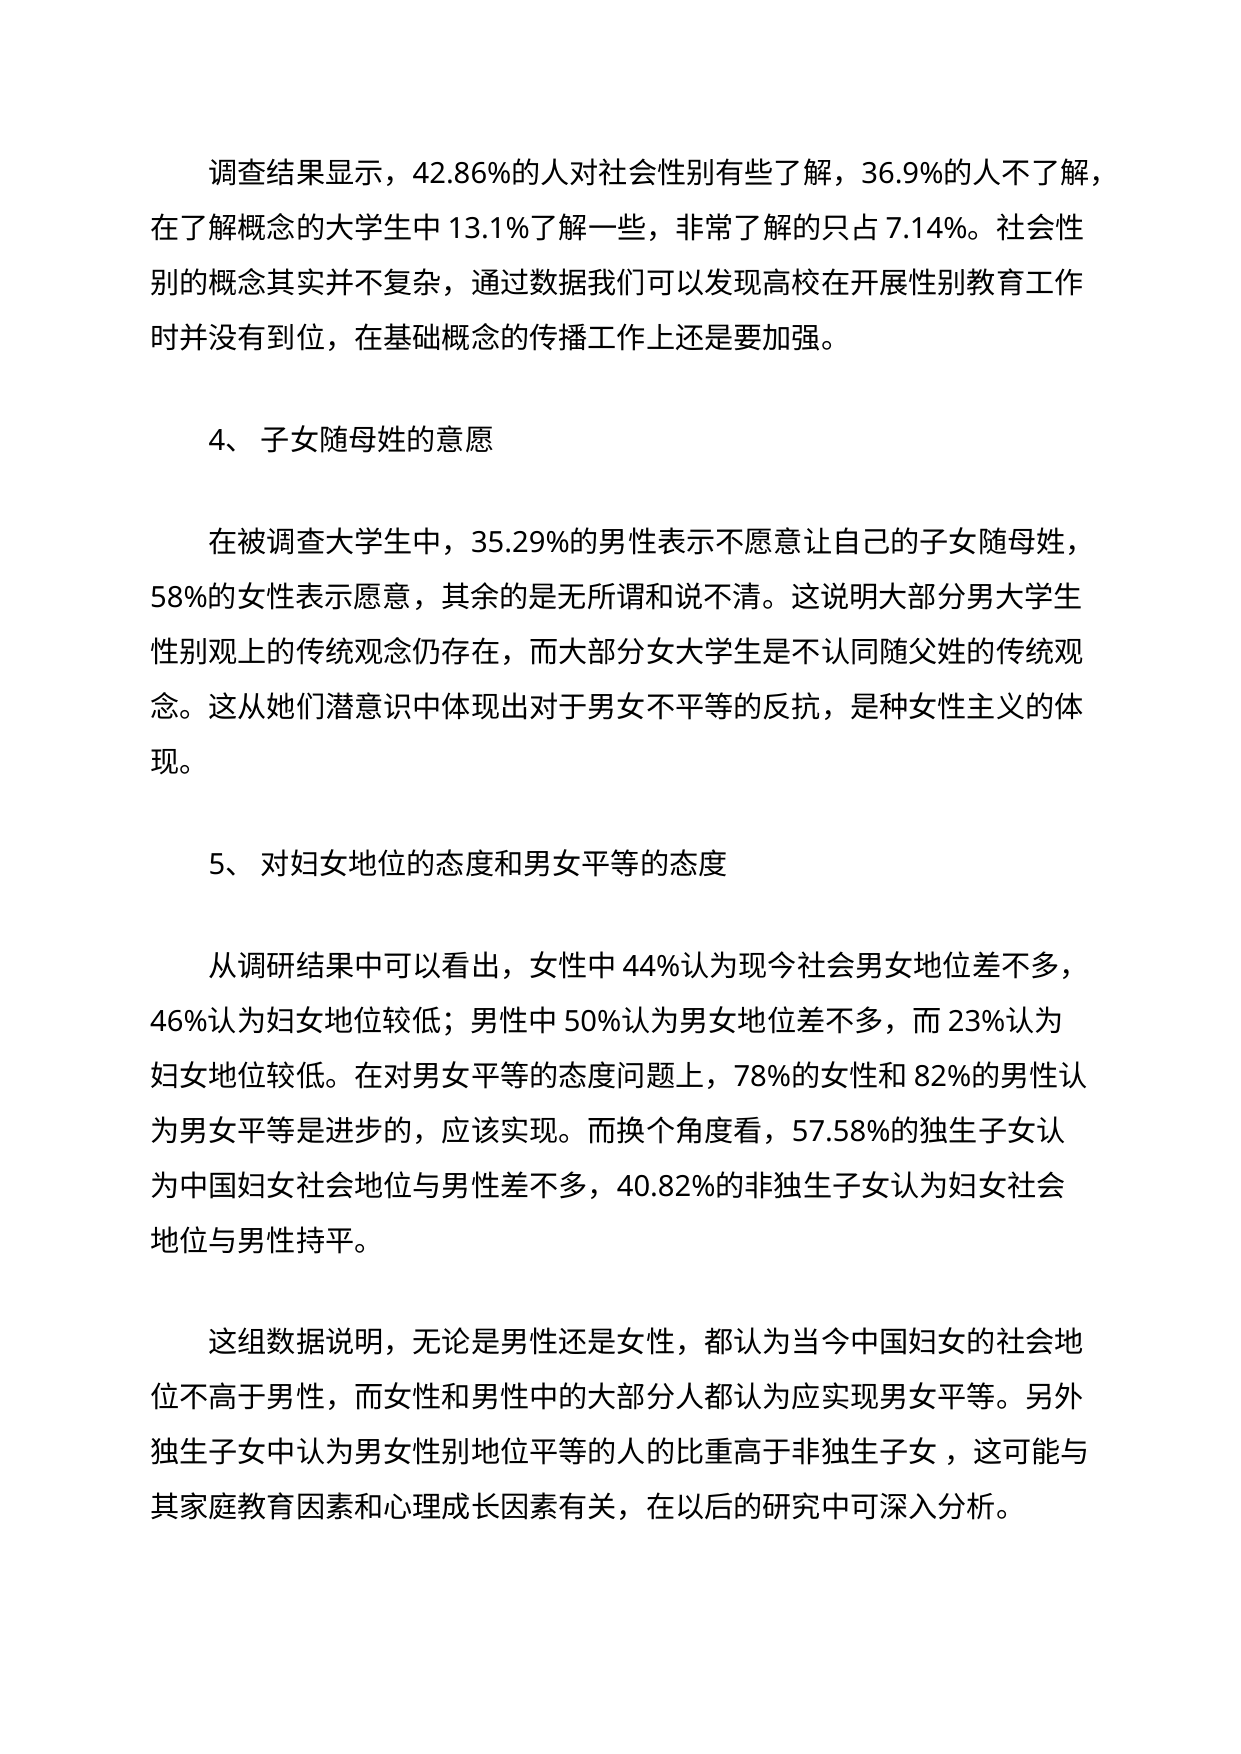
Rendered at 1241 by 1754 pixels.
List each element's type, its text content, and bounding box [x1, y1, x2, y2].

text 在被调查大学生中，35.29%的男性表示不愿意让自己的子女随母姓，58%的女性表示愿意，其余的是无所谓和说不清。这说明大部分男大学生性别观上的传统观念仍存在，而大部分女大学生是不认同随父姓的传统观念。这从她们潜意识中体现出对于男女不平等的反抗，是种女性主义的体现。 [150, 519, 1090, 781]
text 4、 子女随母姓的意愿 [150, 417, 1090, 459]
text 从调研结果中可以看出，女性中44%认为现今社会男女地位差不多，46%认为妇女地位较低；男性中50%认为男女地位差不多，而23%认为妇女地位较低。在对男女平等的态度问题上，78%的女性和82%的男性认为男女平等是进步的，应该实现。而换个角度看，57.58%的独生子女认为中国妇女社会地位与男性差不多，40.82%的非独生子女认为妇女社会地位与男性持平。 [150, 942, 1090, 1259]
text 调查结果显示，42.86%的人对社会性别有些了解，36.9%的人不了解，在了解概念的大学生中13.1%了解一些，非常了解的只占7.14%。社会性别的概念其实并不复杂，通过数据我们可以发现高校在开展性别教育工作时并没有到位，在基础概念的传播工作上还是要加强。 [150, 150, 1090, 357]
text 5、 对妇女地位的态度和男女平等的态度 [150, 840, 1090, 883]
text 这组数据说明，无论是男性还是女性，都认为当今中国妇女的社会地位不高于男性，而女性和男性中的大部分人都认为应实现男女平等。另外独生子女中认为男女性别地位平等的人的比重高于非独生子女 ，这可能与其家庭教育因素和心理成长因素有关，在以后的研究中可深入分析。 [150, 1319, 1090, 1526]
